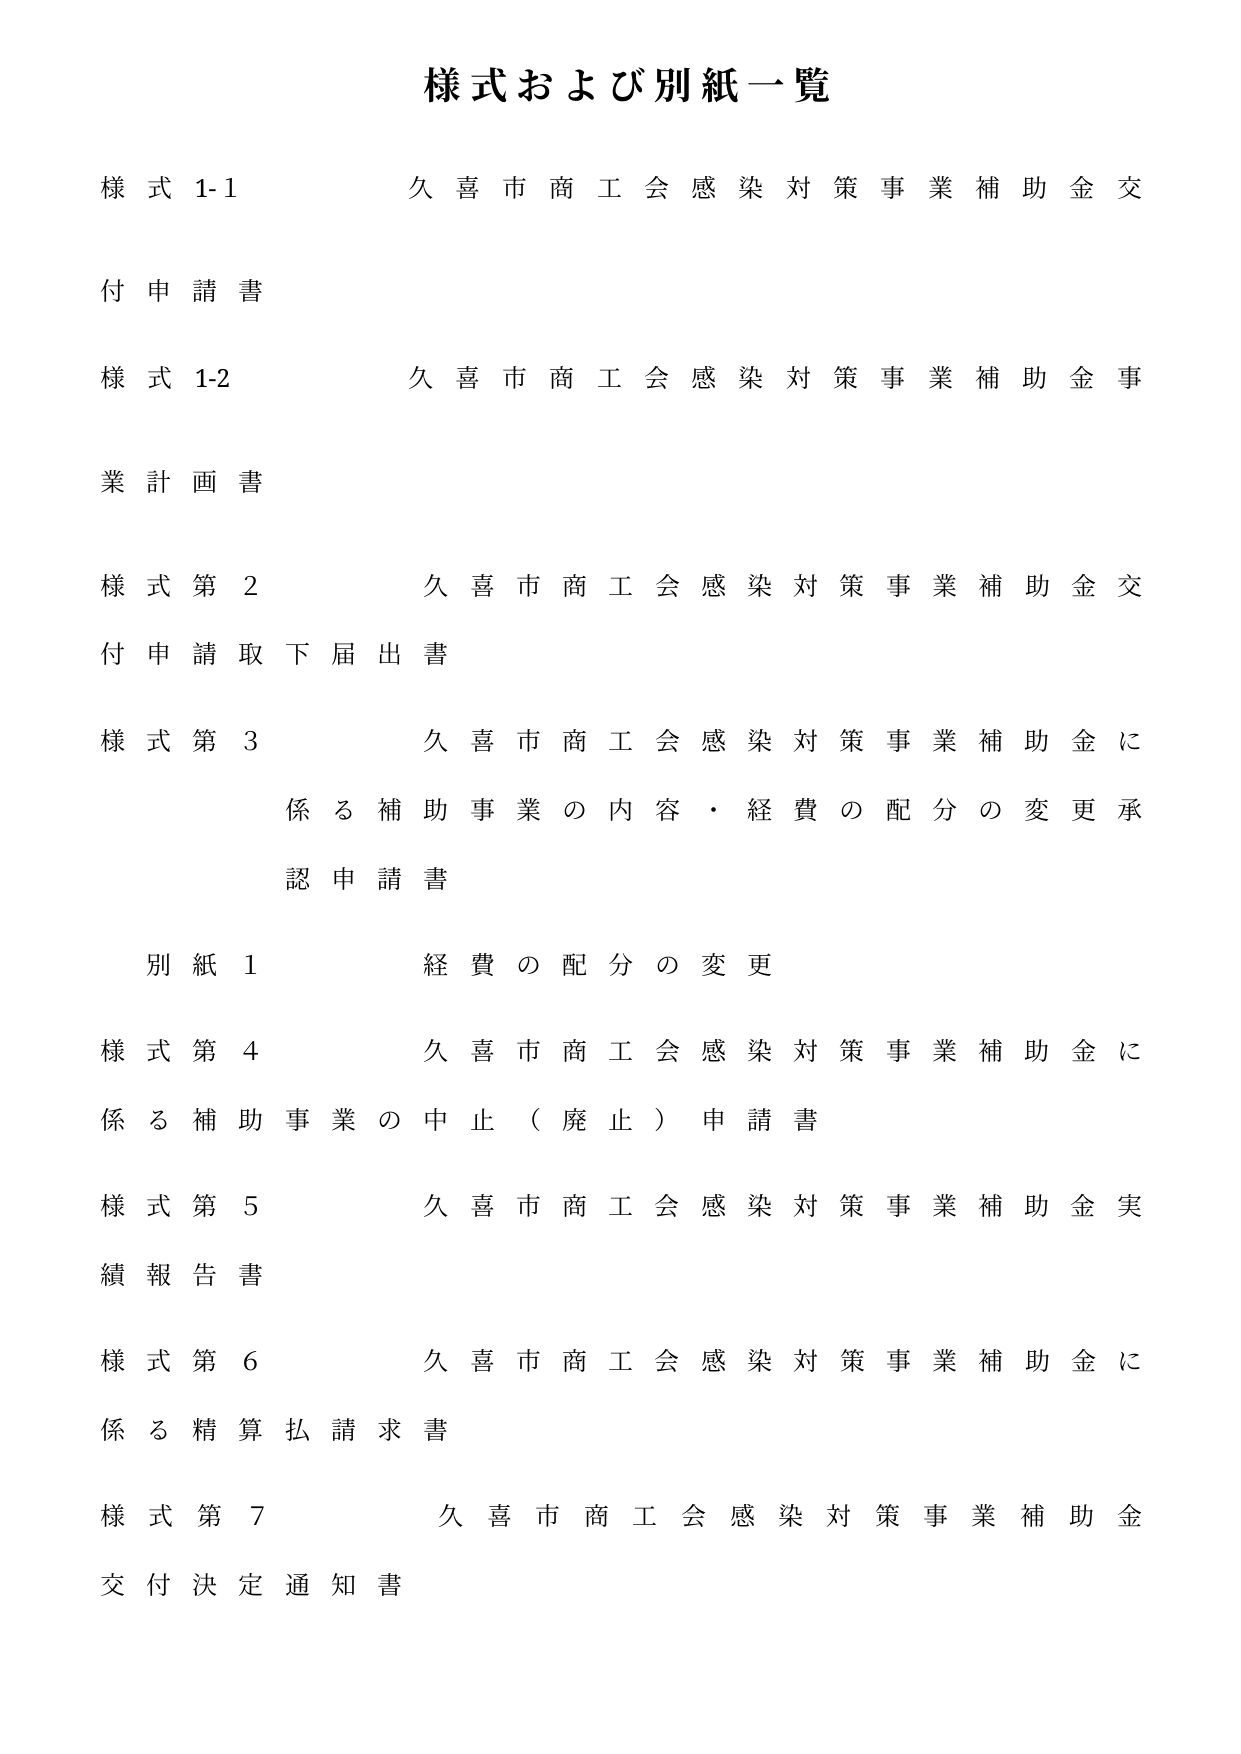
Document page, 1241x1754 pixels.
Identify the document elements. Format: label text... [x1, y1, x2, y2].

text 様式1-2 久喜市商工会感染対策事業補助金事業計画書 [100, 342, 1164, 515]
text 様式1-１ 久喜市商工会感染対策事業補助金交付申請書 [100, 152, 1164, 324]
text 様式第７ 久喜市商工会感染対策事業補助金交付決定通知書 [100, 1480, 1164, 1618]
text 様式第５ 久喜市商工会感染対策事業補助金実績報告書 [100, 1170, 1164, 1308]
text 様式第２ 久喜市商工会感染対策事業補助金交付申請取下届出書 [100, 550, 1164, 688]
text 様式第４ 久喜市商工会感染対策事業補助金に係る補助事業の中止（廃止）申請書 [100, 1015, 1164, 1153]
text 様式第６ 久喜市商工会感染対策事業補助金に係る精算払請求書 [100, 1325, 1164, 1463]
text 様式第３ 久喜市商工会感染対策事業補助金に係る補助事業の内容・経費の配分の変更承認申請書 [100, 705, 1164, 912]
text 様式および別紙一覧 [100, 48, 1164, 117]
text 別紙１ 経費の配分の変更 [100, 929, 1164, 998]
